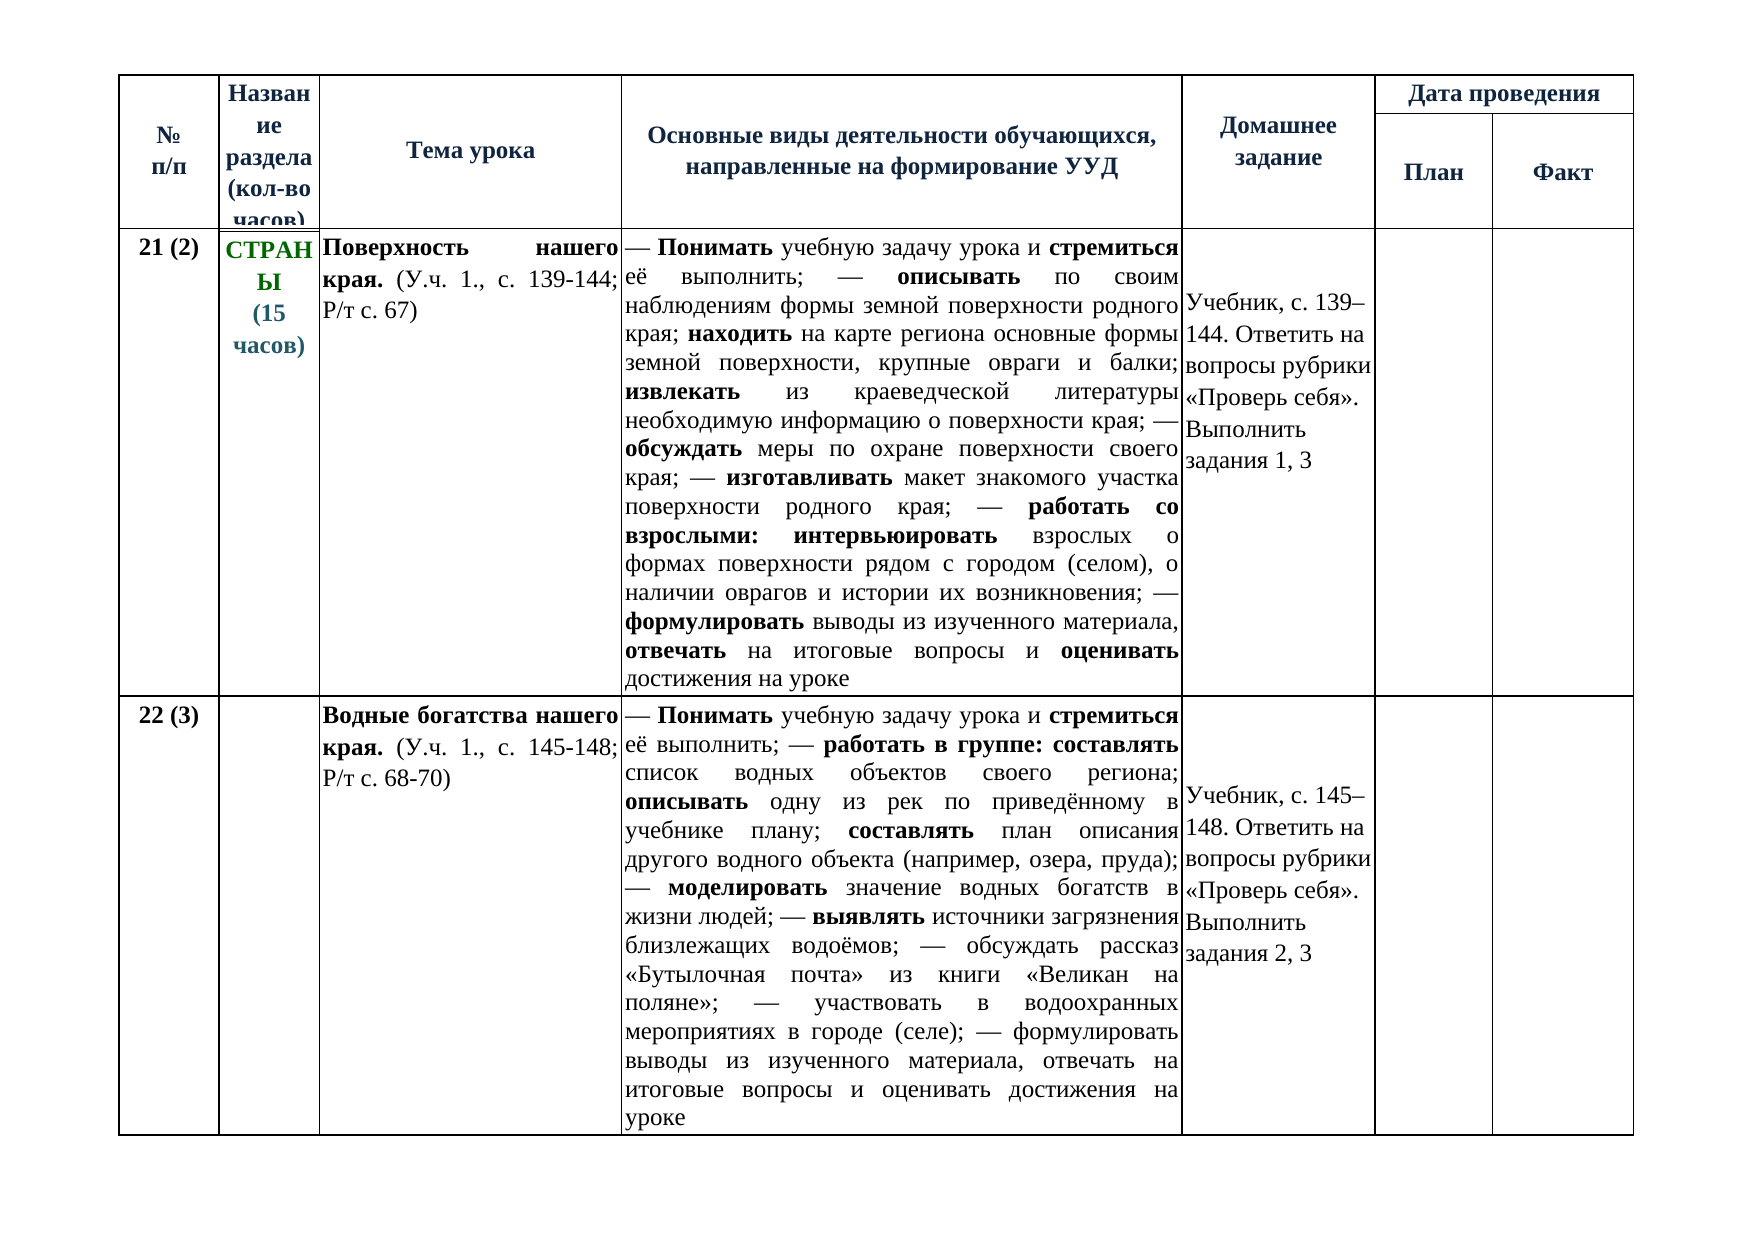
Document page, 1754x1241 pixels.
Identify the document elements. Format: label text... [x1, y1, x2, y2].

table_header Дата проведения [1376, 76, 1633, 113]
table_cell Водные богатства нашего края. (У.ч. 1., с. 145-148; Р/т с. 68-70) [320, 697, 621, 1134]
table_cell 21 (2) [120, 229, 218, 695]
table_cell План [1376, 114, 1492, 227]
table_cell Учебник, с. 139–144. Ответить на вопросы рубрики «Проверь себя». Выполнить задания 1, 3 [1183, 229, 1374, 695]
table_cell — Понимать учебную задачу урока и стремиться её выполнить; — работать в группе: составлять список водных объектов своего региона; описывать одну из рек по приведённому в учебнике плану; составлять план описания другого водного объекта (например, озера, пруда); — моделировать значение водных богатств в жизни людей; — выявлять источники загрязнения близлежащих водоёмов; — обсуждать рассказ «Бутылочная почта» из книги «Великан на поляне»; — участвовать в водоохранных мероприятиях в городе (селе); — формулировать выводы из изученного материала, отвечать на итоговые вопросы и оценивать достижения на уроке [622, 697, 1181, 1134]
table_cell 22 (3) [120, 697, 218, 1134]
table_cell [1376, 697, 1492, 1134]
table_cell Поверхность нашего края. (У.ч. 1., с. 139-144; Р/т с. 67) [320, 229, 621, 695]
table_cell [1376, 229, 1492, 695]
table_cell [1493, 229, 1633, 695]
table_cell [220, 697, 319, 1134]
table_cell Учебник, с. 145–148. Ответить на вопросы рубрики «Проверь себя». Выполнить задания 2, 3 [1183, 697, 1374, 1134]
table_cell [1493, 697, 1633, 1134]
table_header Тема урока [320, 76, 621, 227]
table_cell — Понимать учебную задачу урока и стремиться её выполнить; — описывать по своим наблюдениям формы земной поверхности родного края; находить на карте региона основные формы земной поверхности, крупные овраги и балки; извлекать из краеведческой литературы необходимую информацию о поверхности края; — обсуждать меры по охране поверхности своего края; — изготавливать макет знакомого участка поверхности родного края; — работать со взрослыми: интервьюировать взрослых о формах поверхности рядом с городом (селом), о наличии оврагов и истории их возникновения; — формулировать выводы из изученного материала, отвечать на итоговые вопросы и оценивать достижения на уроке [622, 229, 1181, 695]
table_header Домашнее задание [1183, 76, 1374, 227]
table_header Название раздела (кол-во часов) [220, 76, 319, 227]
table_cell Раздел 2. РОДНОЙ КРАЙ – ЧАСТЬ БОЛЬШОЙ СТРАНЫ (15 часов) [220, 232, 319, 695]
table_header Основные виды деятельности обучающихся, направленные на формирование УУД [622, 76, 1181, 227]
table_header № п/п [120, 76, 218, 227]
table_cell Факт [1493, 114, 1633, 227]
